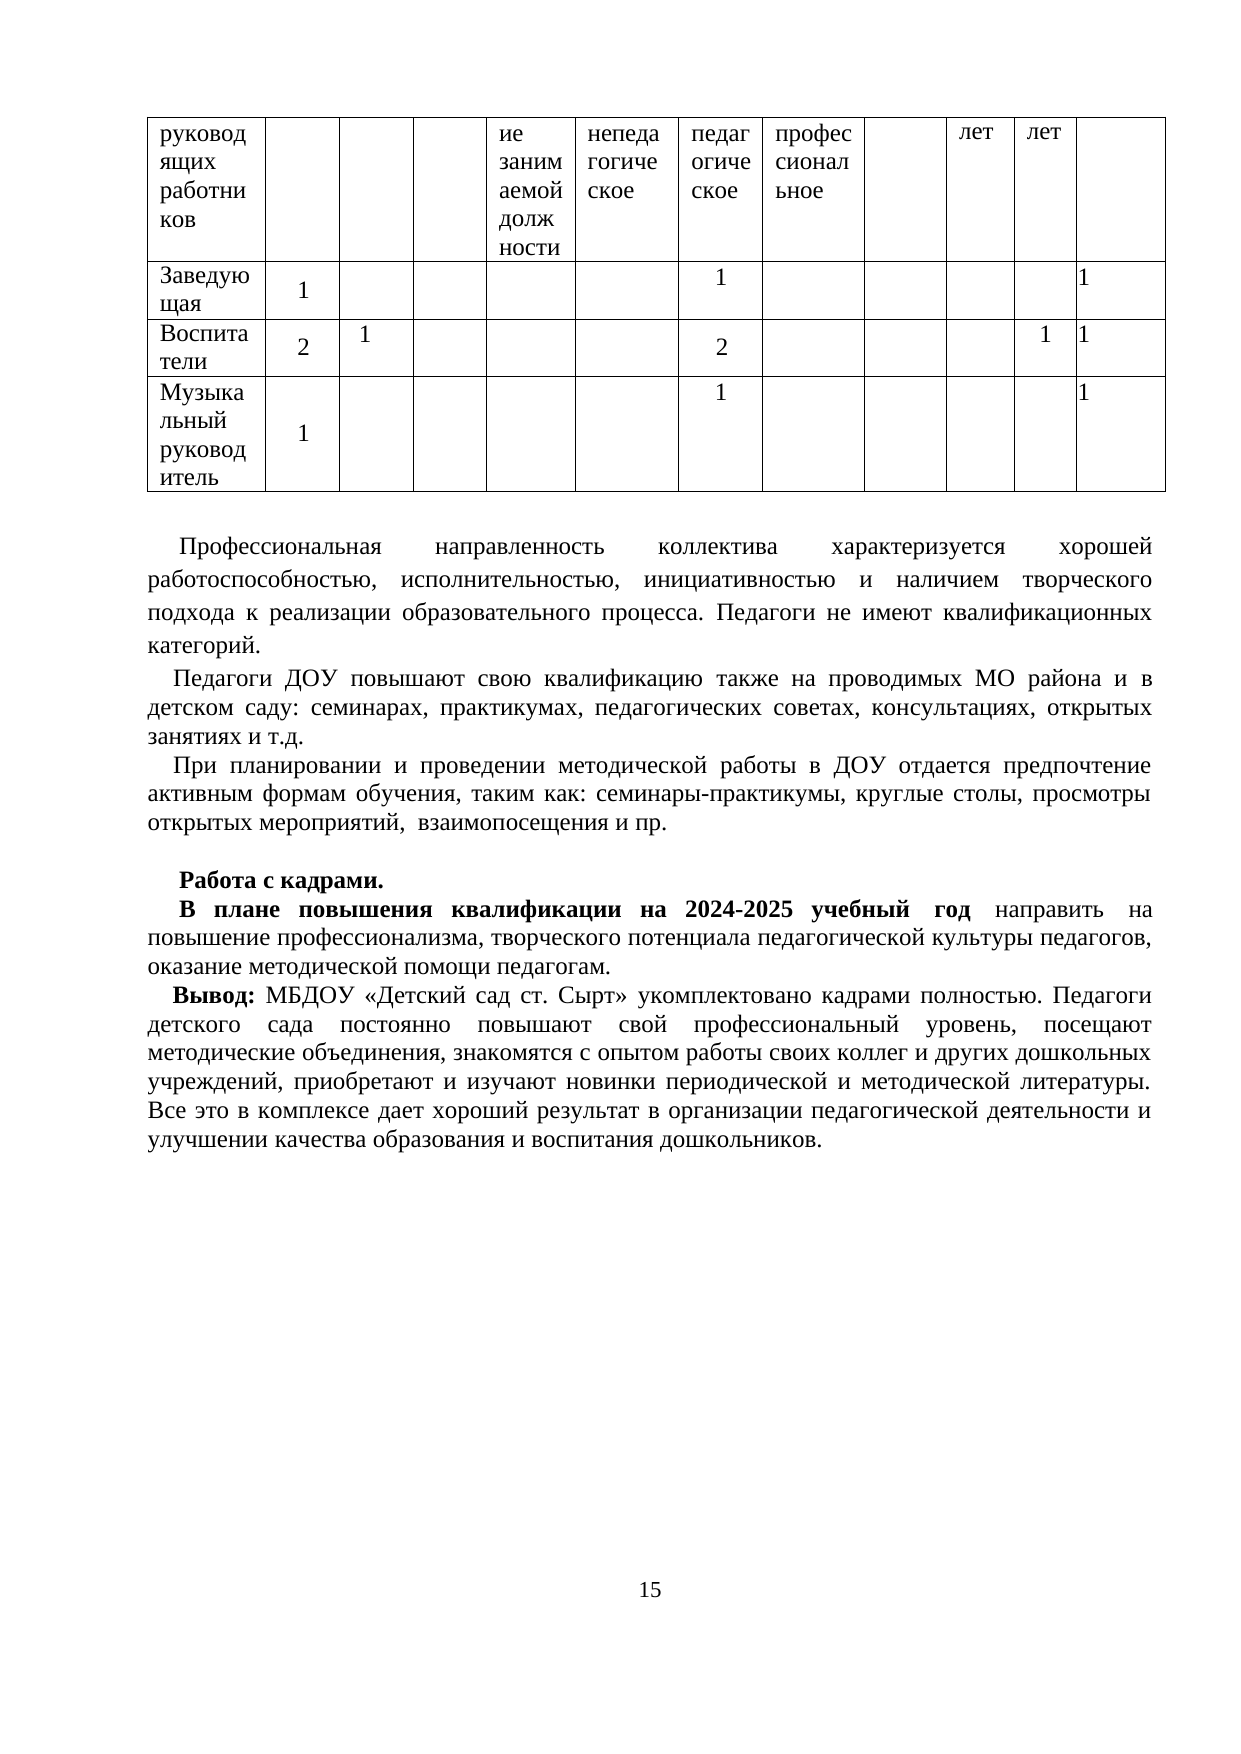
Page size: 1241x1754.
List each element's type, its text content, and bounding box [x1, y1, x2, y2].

text В плане повышения квалификации на 2024-2025 учебный год направить на повышение профессионализма, творческого потенциала педагогической культуры педагогов, оказание методической помощи педагогам. [147, 894, 1153, 980]
table_header лет [1015, 118, 1076, 261]
table_cell Воспита тели [148, 320, 265, 376]
table_cell [1015, 377, 1076, 491]
table_cell 1 [340, 320, 413, 376]
table_cell [947, 377, 1014, 491]
table_cell [763, 262, 864, 318]
table_cell Музыка льный руковод итель [148, 377, 265, 491]
table_cell Заведую щая [148, 262, 265, 318]
table_header ие заним аемой долж ности [487, 118, 575, 261]
table_cell [763, 377, 864, 491]
table_cell 1 [1077, 377, 1165, 491]
table_cell 1 [679, 262, 762, 318]
table_cell 1 [1077, 262, 1165, 318]
table_cell 1 [266, 262, 339, 318]
table_cell [414, 262, 486, 318]
text Профессиональная направленность коллектива характеризуется хорошей работоспособностью, исполнительностью, инициативностью и наличием творческого подхода к реализации образовательного процесса. Педагоги не имеют квалификационных категорий. [147, 531, 1152, 659]
table_cell [414, 377, 486, 491]
table_header [865, 118, 946, 261]
table_cell [576, 320, 678, 376]
table_header [414, 118, 486, 261]
table_header непеда гогиче ское [576, 118, 678, 261]
table_cell [763, 320, 864, 376]
table_cell [487, 320, 575, 376]
text Работа с кадрами. [179, 865, 1209, 894]
table_cell 1 [679, 377, 762, 491]
table_cell [576, 377, 678, 491]
table_cell 2 [679, 320, 762, 376]
table_cell [340, 377, 413, 491]
table_header [1077, 118, 1165, 261]
table_cell [340, 262, 413, 318]
text Вывод: МБДОУ «Детский сад ст. Сырт» укомплектовано кадрами полностью. Педагоги детского сада постоянно повышают свой профессиональный уровень, посещают методические объединения, знакомятся с опытом работы своих коллег и других дошкольных учреждений, приобретают и изучают новинки периодической и методической литературы. Все это в комплексе дает хороший результат в организации педагогической деятельности и улучшении качества образования и воспитания дошкольников. [147, 980, 1152, 1152]
table_header лет [947, 118, 1014, 261]
table_cell [865, 262, 946, 318]
table_cell [414, 320, 486, 376]
table_cell 1 [266, 377, 339, 491]
text Педагоги ДОУ повышают свою квалификацию также на проводимых МО района и в детском саду: семинарах, практикумах, педагогических советах, консультациях, открытых занятиях и т.д. [147, 663, 1153, 750]
table_cell [947, 320, 1014, 376]
table_cell 2 [266, 320, 339, 376]
table_header педаг огиче ское [679, 118, 762, 261]
table_cell 1 [1077, 320, 1165, 376]
table_cell [487, 262, 575, 318]
table_cell [865, 320, 946, 376]
table_cell [576, 262, 678, 318]
table_cell 1 [1015, 320, 1076, 376]
table_cell [487, 377, 575, 491]
table_header руковод ящих работни ков [148, 118, 265, 261]
table_cell [865, 377, 946, 491]
table_header профес сионал ьное [763, 118, 864, 261]
table_cell [947, 262, 1014, 318]
table_header [340, 118, 413, 261]
text При планировании и проведении методической работы в ДОУ отдается предпочтение активным формам обучения, таким как: семинары-практикумы, круглые столы, просмотры открытых мероприятий, взаимопосещения и пр. [147, 750, 1152, 836]
table_header [266, 118, 339, 261]
table_cell [1015, 262, 1076, 318]
